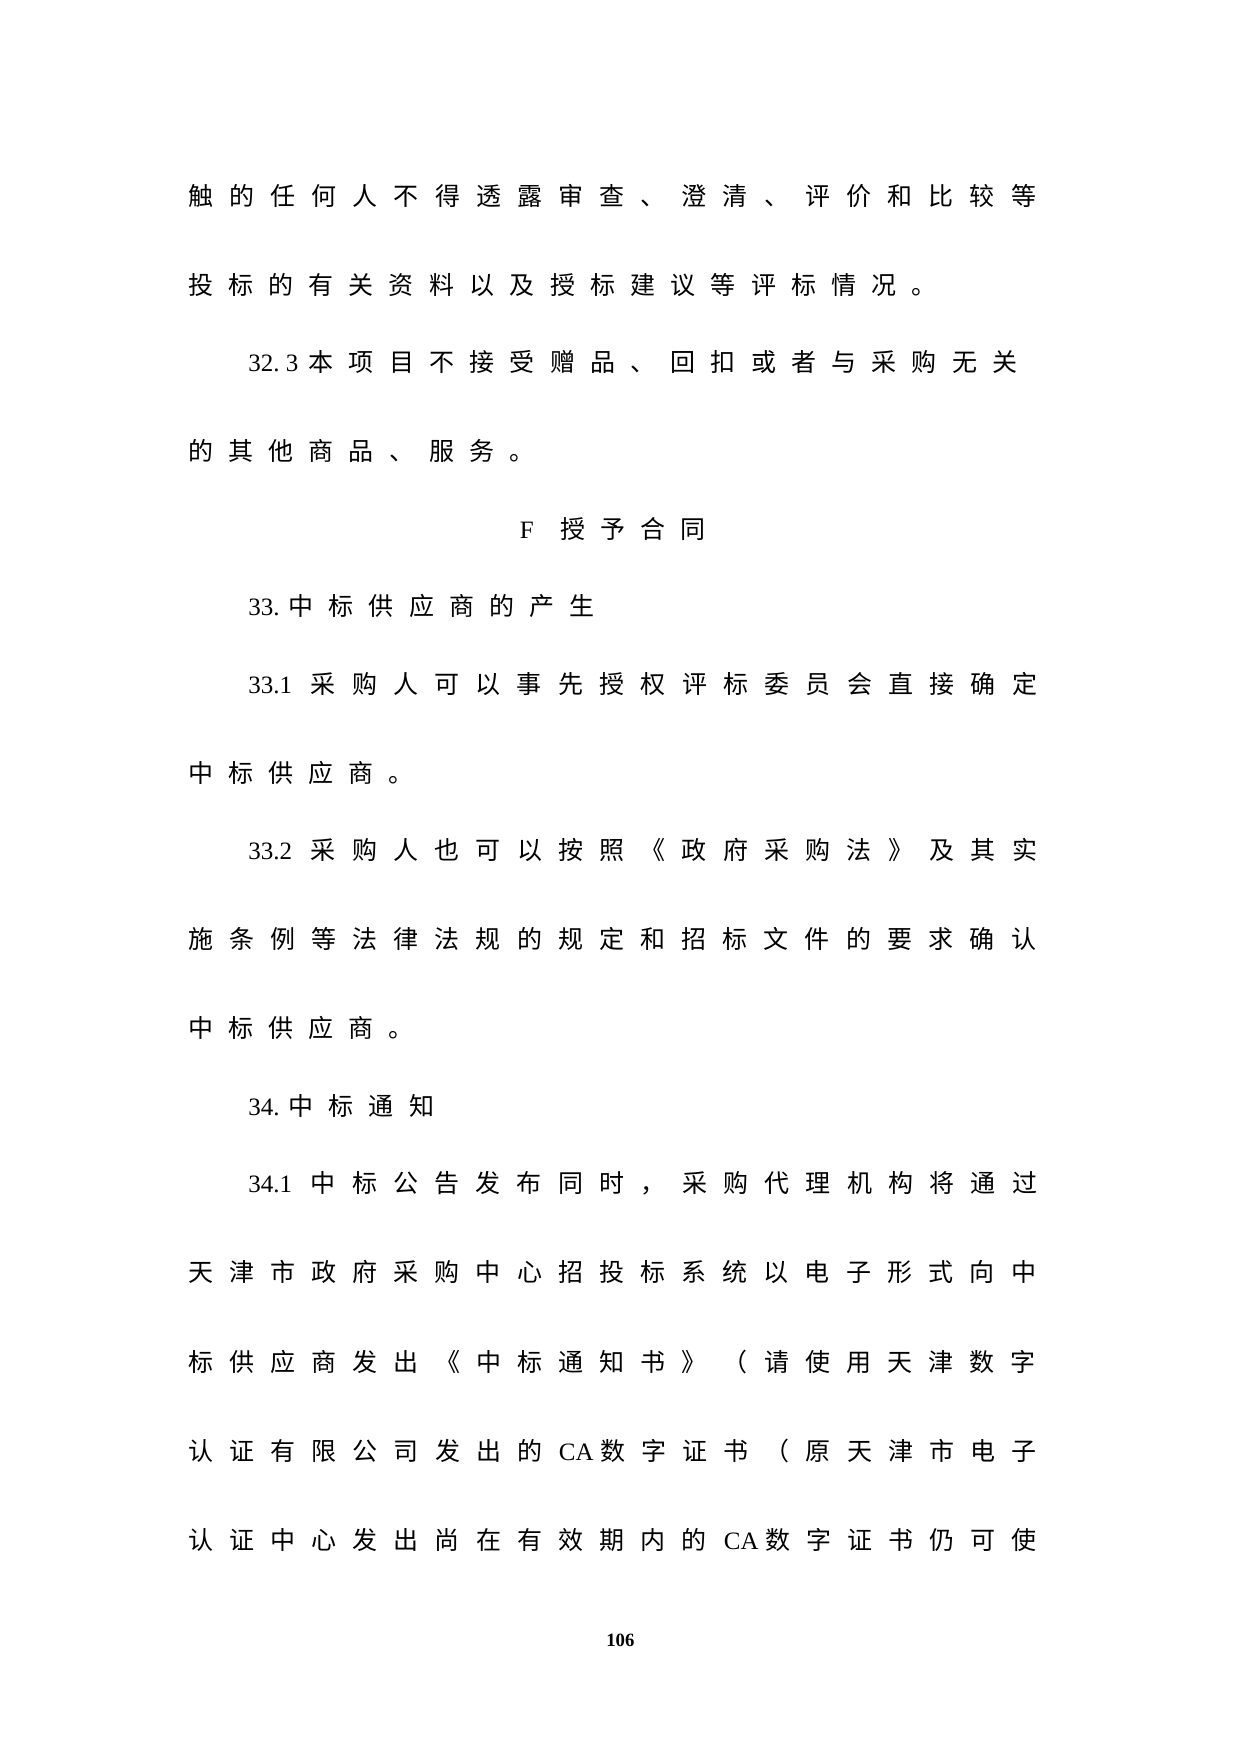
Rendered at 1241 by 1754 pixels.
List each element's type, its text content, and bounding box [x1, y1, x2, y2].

text 33.1 采购人可以事先授权评标委员会直接确定中标供应商。 [188, 653, 1052, 801]
text 34. 中标通知 [188, 1075, 1052, 1134]
text 33.2 采购人也可以按照《政府采购法》及其实施条例等法律法规的规定和招标文件的要求确认中标供应商。 [188, 819, 1052, 1057]
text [188, 164, 1052, 313]
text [188, 1152, 1052, 1568]
text 33. 中标供应商的产生 [188, 575, 1052, 634]
text F 授予合同 [188, 498, 1052, 557]
text 32. 3 本项目不接受赠品、回扣或者与采购无关的其他商品、服务。 [188, 331, 1052, 479]
